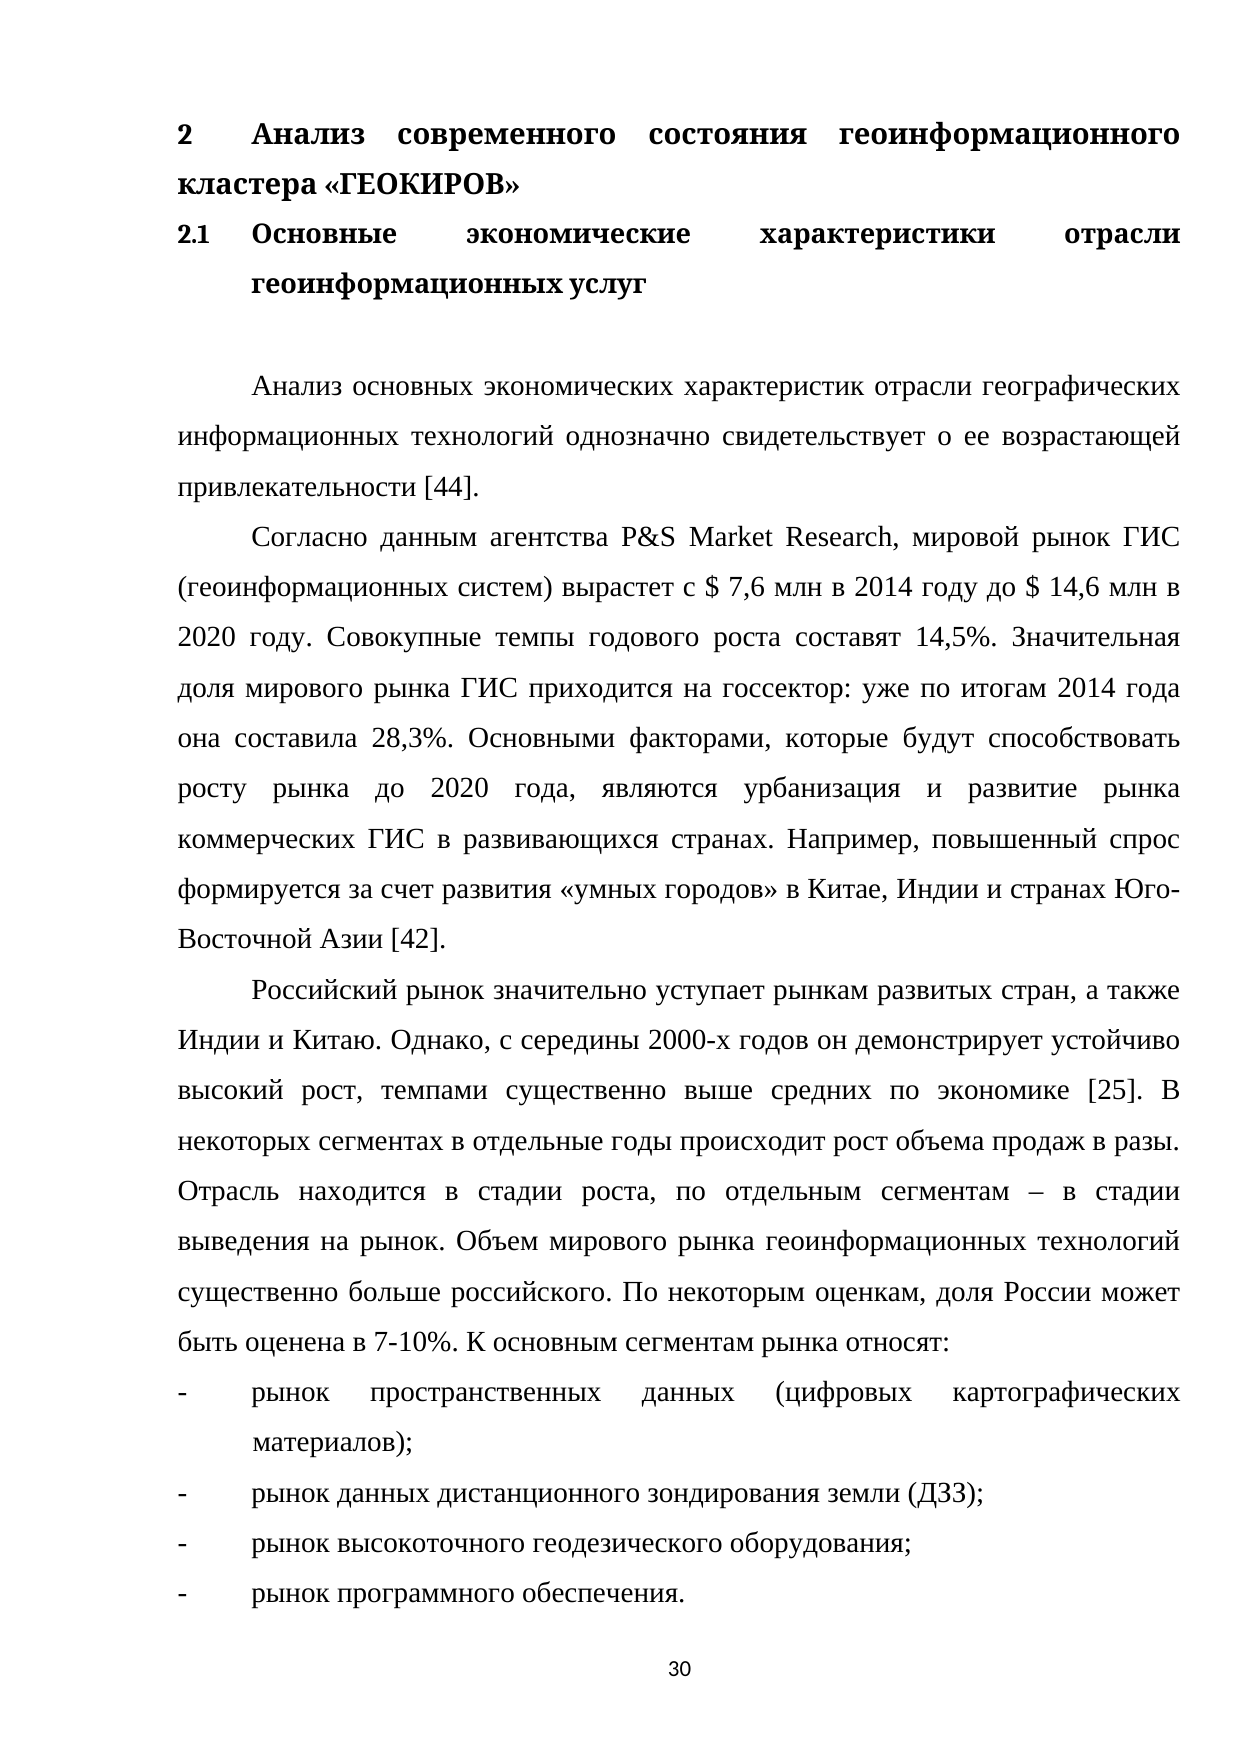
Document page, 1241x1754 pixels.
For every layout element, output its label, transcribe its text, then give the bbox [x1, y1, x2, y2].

text Согласно данным агентства P&S Market Research, мировой рынок ГИС (геоинформационных систем) вырастет с $ 7,6 млн в 2014 году до $ 14,6 млн в 2020 году. Совокупные темпы годового роста составят 14,5%. Значительная доля мирового рынка ГИС приходится на госсектор: уже по итогам 2014 года она составила 28,3%. Основными факторами, которые будут способствовать росту рынка до 2020 года, являются урбанизация и развитие рынка коммерческих ГИС в развивающихся странах. Например, повышенный спрос формируется за счет развития «умных городов» в Китае, Индии и странах Юго-Восточной Азии [42]. [177, 519, 1181, 955]
text 2.1 Основные экономические характеристики отрасли геоинформационных услуг [177, 219, 1181, 301]
list рынок программного обеспечения. [177, 1576, 1181, 1609]
list рынок пространственных данных (цифровых картографических материалов); [177, 1374, 1181, 1458]
subtitle 2 Анализ современного состояния геоинформационного кластера «ГЕОКИРОВ» [177, 118, 1181, 202]
list рынок высокоточного геодезического оборудования; [177, 1525, 1181, 1559]
list рынок данных дистанционного зондирования земли (ДЗЗ); [177, 1475, 1181, 1508]
text Российский рынок значительно уступает рынкам развитых стран, а также Индии и Китаю. Однако, с середины 2000-х годов он демонстрирует устойчиво высокий рост, темпами существенно выше средних по экономике [25]. В некоторых сегментах в отдельные годы происходит рост объема продаж в разы. Отрасль находится в стадии роста, по отдельным сегментам – в стадии выведения на рынок. Объем мирового рынка геоинформационных технологий существенно больше российского. По некоторым оценкам, доля России может быть оценена в 7-10%. К основным сегментам рынка относят: [177, 972, 1181, 1357]
text Анализ основных экономических характеристик отрасли географических информационных технологий однозначно свидетельствует о ее возрастающей привлекательности [44]. [177, 368, 1181, 502]
